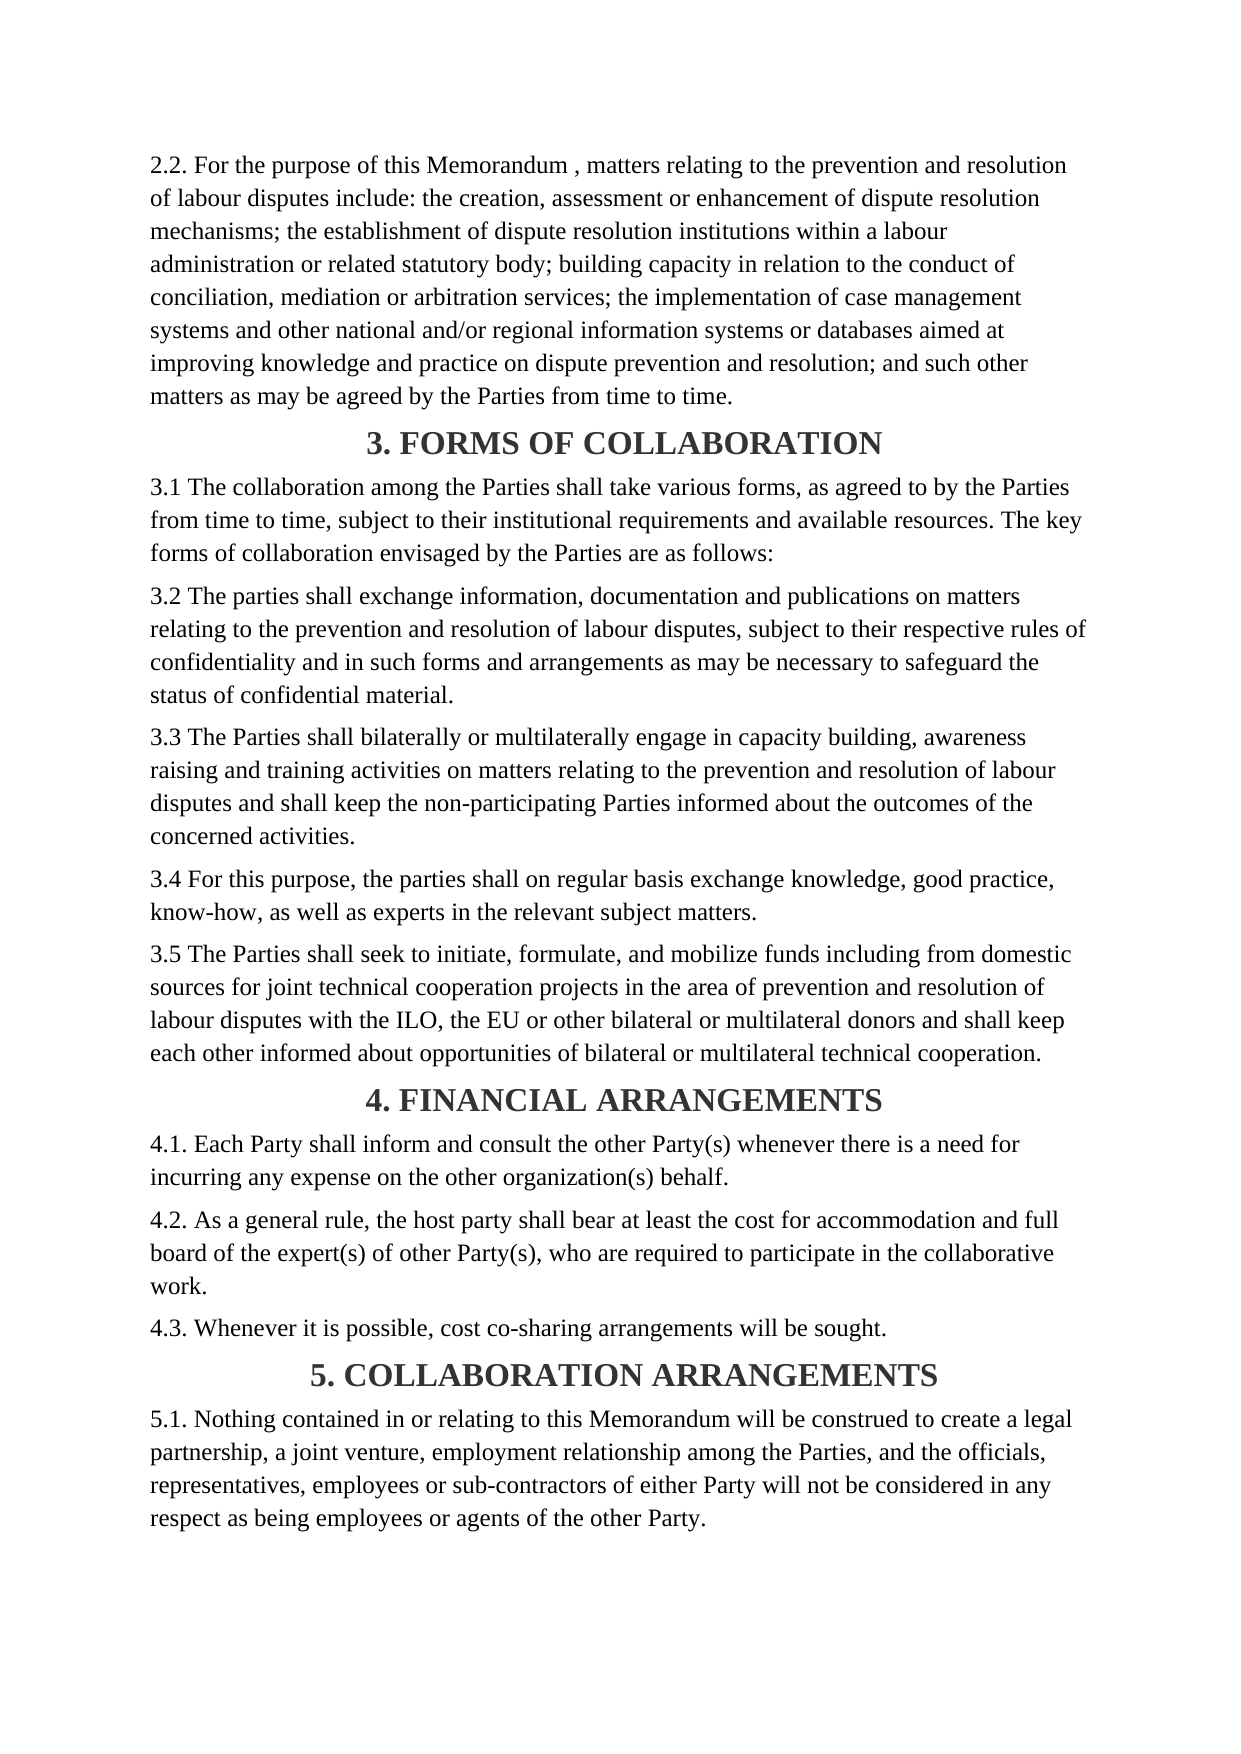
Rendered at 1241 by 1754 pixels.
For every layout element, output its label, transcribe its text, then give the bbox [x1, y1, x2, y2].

text 5. COLLABORATION ARRANGEMENTS [150, 1356, 1090, 1394]
text 3.2 The parties shall exchange information, documentation and publications on matters relating to the prevention and resolution of labour disputes, subject to their respective rules of confidentiality and in such forms and arrangements as may be necessary to safeguard the status of confidential material. [150, 581, 1090, 708]
text 4.2. As a general rule, the host party shall bear at least the cost for accommodation and full board of the expert(s) of other Party(s), who are required to participate in the collaborative work. [150, 1205, 1090, 1299]
text 2.2. For the purpose of this Memorandum , matters relating to the prevention and resolution of labour disputes include: the creation, assessment or enhancement of dispute resolution mechanisms; the establishment of dispute resolution institutions within a labour administration or related statutory body; building capacity in relation to the conduct of conciliation, mediation or arbitration services; the implementation of case management systems and other national and/or regional information systems or databases aimed at improving knowledge and practice on dispute prevention and resolution; and such other matters as may be agreed by the Parties from time to time. [150, 150, 1090, 410]
text 4.1. Each Party shall inform and consult the other Party(s) whenever there is a need for incurring any expense on the other organization(s) behalf. [150, 1129, 1090, 1191]
text 3.1 The collaboration among the Parties shall take various forms, as agreed to by the Parties from time to time, subject to their institutional requirements and available resources. The key forms of collaboration envisaged by the Parties are as follows: [150, 472, 1090, 567]
text 3. FORMS OF COLLABORATION [150, 423, 1090, 462]
text 5.1. Nothing contained in or relating to this Memorandum will be construed to create a legal partnership, a joint venture, employment relationship among the Parties, and the officials, representatives, employees or sub-contractors of either Party will not be considered in any respect as being employees or agents of the other Party. [150, 1404, 1090, 1532]
text 3.4 For this purpose, the parties shall on regular basis exchange knowledge, good practice, know-how, as well as experts in the relevant subject matters. [150, 864, 1090, 925]
text 4. FINANCIAL ARRANGEMENTS [150, 1081, 1090, 1119]
text 3.3 The Parties shall bilaterally or multilaterally engage in capacity building, awareness raising and training activities on matters relating to the prevention and resolution of labour disputes and shall keep the non-participating Parties informed about the outcomes of the concerned activities. [150, 722, 1090, 850]
text 4.3. Whenever it is possible, cost co-sharing arrangements will be sought. [150, 1313, 1090, 1342]
text 3.5 The Parties shall seek to initiate, formulate, and mobilize funds including from domestic sources for joint technical cooperation projects in the area of prevention and resolution of labour disputes with the ILO, the EU or other bilateral or multilateral donors and shall keep each other informed about opportunities of bilateral or multilateral technical cooperation. [150, 939, 1090, 1067]
